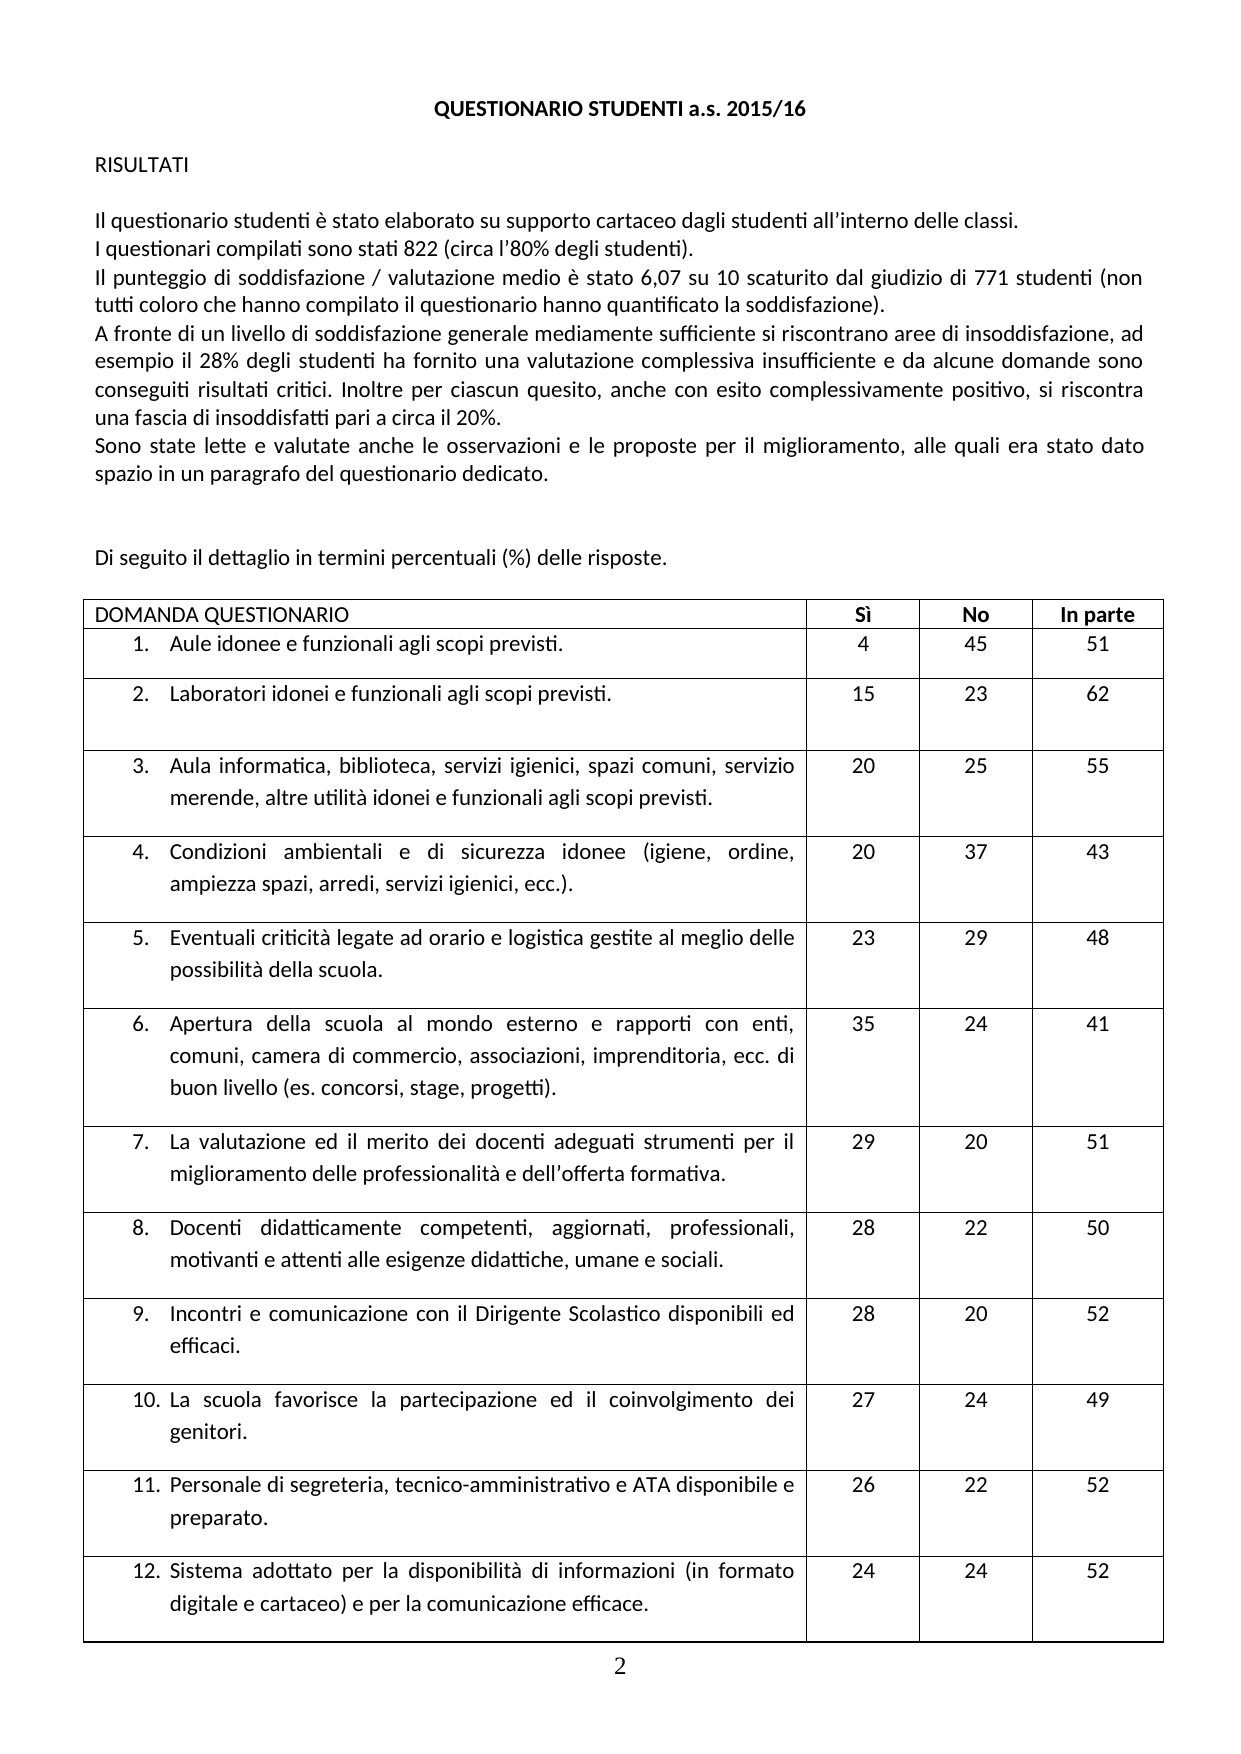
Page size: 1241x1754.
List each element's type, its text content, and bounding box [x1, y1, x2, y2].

text Di seguito il dettaglio in termini percentuali (%) delle risposte. [94, 543, 1146, 571]
table_cell 51 [1033, 629, 1163, 678]
table_cell 51 [1033, 1127, 1163, 1212]
table_header In parte [1033, 600, 1163, 628]
table_cell 23 [920, 679, 1032, 750]
table_cell 24 [807, 1557, 919, 1641]
table_cell 49 [1033, 1385, 1163, 1469]
table_cell 48 [1033, 923, 1163, 1008]
table_cell Incontri e comunicazione con il Dirigente Scolastico disponibili ed efficaci. [84, 1299, 806, 1384]
table_cell 4 [807, 629, 919, 678]
text Il questionario studenti è stato elaborato su supporto cartaceo dagli studenti all’interno delle classi. [94, 207, 1146, 234]
text QUESTIONARIO STUDENTI a.s. 2015/16 [94, 94, 1146, 122]
table_cell 24 [920, 1557, 1032, 1641]
text RISULTATI [94, 151, 1146, 178]
table_cell La scuola favorisce la partecipazione ed il coinvolgimento dei genitori. [84, 1385, 806, 1469]
table_cell 25 [920, 751, 1032, 836]
text Il punteggio di soddisfazione / valutazione medio è stato 6,07 su 10 scaturito dal giudizio di 771 studenti (non tutti coloro che hanno compilato il questionario hanno quantificato la soddisfazione). [94, 263, 1146, 319]
table_cell Laboratori idonei e funzionali agli scopi previsti. [84, 679, 806, 750]
table_cell 29 [920, 923, 1032, 1008]
table_cell Docenti didatticamente competenti, aggiornati, professionali, motivanti e attenti alle esigenze didattiche, umane e sociali. [84, 1213, 806, 1298]
table_cell 23 [807, 923, 919, 1008]
table_cell 20 [920, 1299, 1032, 1384]
table_cell Eventuali criticità legate ad orario e logistica gestite al meglio delle possibilità della scuola. [84, 923, 806, 1008]
table_header Sì [807, 600, 919, 628]
table_cell 22 [920, 1213, 1032, 1298]
table_cell 26 [807, 1471, 919, 1556]
table_header No [920, 600, 1032, 628]
table_cell La valutazione ed il merito dei docenti adeguati strumenti per il miglioramento delle professionalità e dell’offerta formativa. [84, 1127, 806, 1212]
table_header DOMANDA QUESTIONARIO [84, 600, 806, 628]
table_cell 35 [807, 1009, 919, 1126]
table_cell 55 [1033, 751, 1163, 836]
table_cell 20 [807, 837, 919, 922]
table_cell 37 [920, 837, 1032, 922]
table_cell Aula informatica, biblioteca, servizi igienici, spazi comuni, servizio merende, altre utilità idonei e funzionali agli scopi previsti. [84, 751, 806, 836]
table_cell 41 [1033, 1009, 1163, 1126]
table_cell Apertura della scuola al mondo esterno e rapporti con enti, comuni, camera di commercio, associazioni, imprenditoria, ecc. di buon livello (es. concorsi, stage, progetti). [84, 1009, 806, 1126]
table_cell 28 [807, 1299, 919, 1384]
table_cell 20 [807, 751, 919, 836]
table_cell 50 [1033, 1213, 1163, 1298]
table_cell 52 [1033, 1557, 1163, 1641]
table_cell 15 [807, 679, 919, 750]
table_cell 52 [1033, 1299, 1163, 1384]
text A fronte di un livello di soddisfazione generale mediamente sufficiente si riscontrano aree di insoddisfazione, ad esempio il 28% degli studenti ha fornito una valutazione complessiva insufficiente e da alcune domande sono conseguiti risultati critici. Inoltre per ciascun quesito, anche con esito complessivamente positivo, si riscontra una fascia di insoddisfatti pari a circa il 20%. [94, 319, 1146, 431]
text Sono state lette e valutate anche le osservazioni e le proposte per il miglioramento, alle quali era stato dato spazio in un paragrafo del questionario dedicato. [94, 431, 1146, 487]
table_cell 62 [1033, 679, 1163, 750]
text I questionari compilati sono stati 822 (circa l’80% degli studenti). [94, 234, 1146, 263]
table_cell 29 [807, 1127, 919, 1212]
table_cell Sistema adottato per la disponibilità di informazioni (in formato digitale e cartaceo) e per la comunicazione efficace. [84, 1557, 806, 1641]
table_cell 22 [920, 1471, 1032, 1556]
table_cell 28 [807, 1213, 919, 1298]
table_cell 43 [1033, 837, 1163, 922]
table_cell 24 [920, 1385, 1032, 1469]
table_cell 24 [920, 1009, 1032, 1126]
table_cell Personale di segreteria, tecnico-amministrativo e ATA disponibile e preparato. [84, 1471, 806, 1556]
table_cell 20 [920, 1127, 1032, 1212]
table_cell 45 [920, 629, 1032, 678]
table_cell Aule idonee e funzionali agli scopi previsti. [84, 629, 806, 678]
table_cell Condizioni ambientali e di sicurezza idonee (igiene, ordine, ampiezza spazi, arredi, servizi igienici, ecc.). [84, 837, 806, 922]
table_cell 27 [807, 1385, 919, 1469]
table_cell 52 [1033, 1471, 1163, 1556]
